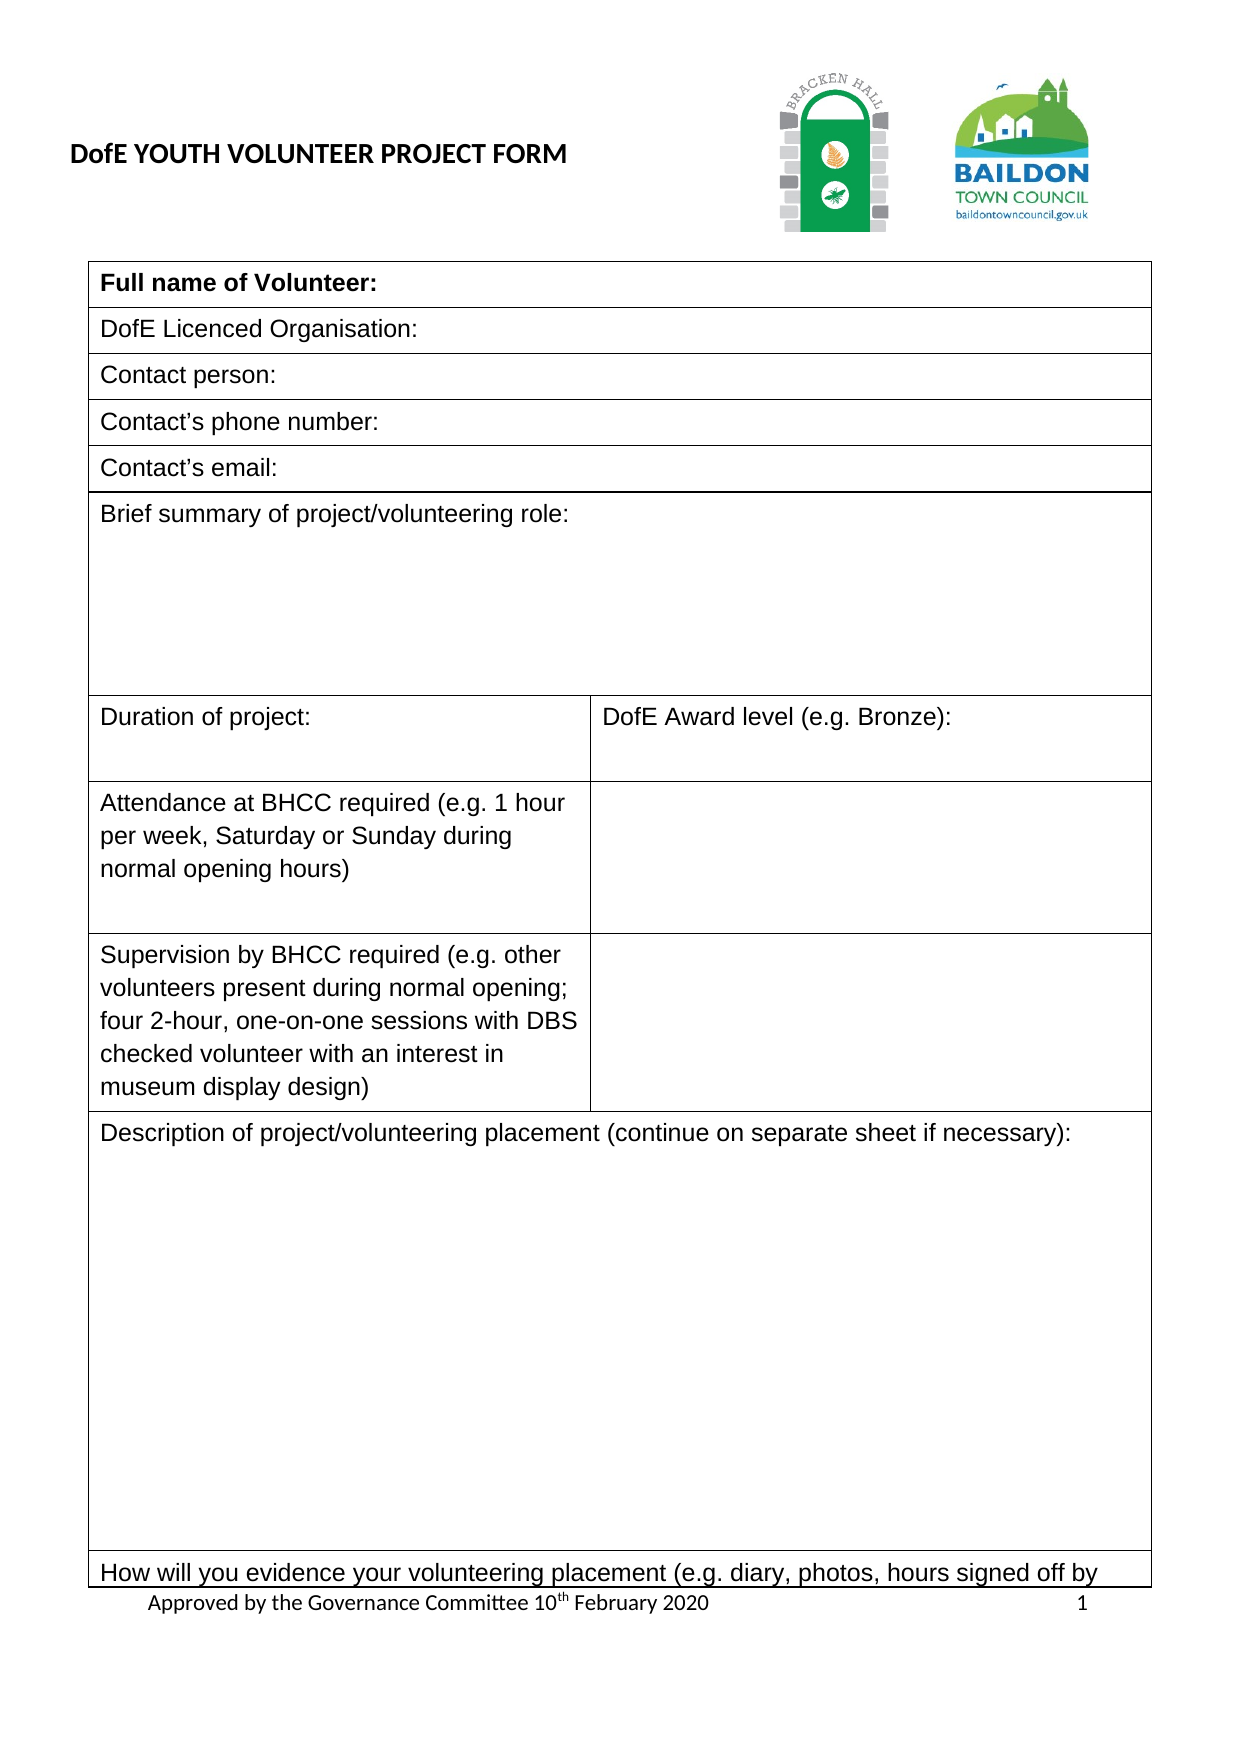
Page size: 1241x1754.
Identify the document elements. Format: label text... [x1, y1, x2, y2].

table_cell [89, 1551, 1151, 1586]
table_header Full name of Volunteer: [89, 262, 1151, 307]
table_cell Contact person: [89, 354, 1151, 399]
table_cell [591, 782, 1151, 933]
table_cell Description of project/volunteering placement (continue on separate sheet if necessary): [89, 1112, 1151, 1550]
table_cell DofE Licenced Organisation: [89, 308, 1151, 353]
table_cell Attendance at BHCC required (e.g. 1 hour per week, Saturday or Sunday during normal opening hours) [89, 782, 590, 933]
table_cell Supervision by BHCC required (e.g. other volunteers present during normal opening; four 2-hour, one-on-one sessions with DBS checked volunteer with an interest in museum display design) [89, 934, 590, 1111]
table_cell Brief summary of project/volunteering role: [89, 493, 1151, 695]
table_cell Contact’s phone number: [89, 400, 1151, 445]
table_cell [591, 934, 1151, 1111]
table_cell DofE Award level (e.g. Bronze): [591, 696, 1151, 781]
picture [950, 73, 1089, 221]
picture [778, 73, 888, 230]
table_cell Contact’s email: [89, 446, 1151, 491]
table_cell Duration of project: [89, 696, 590, 781]
